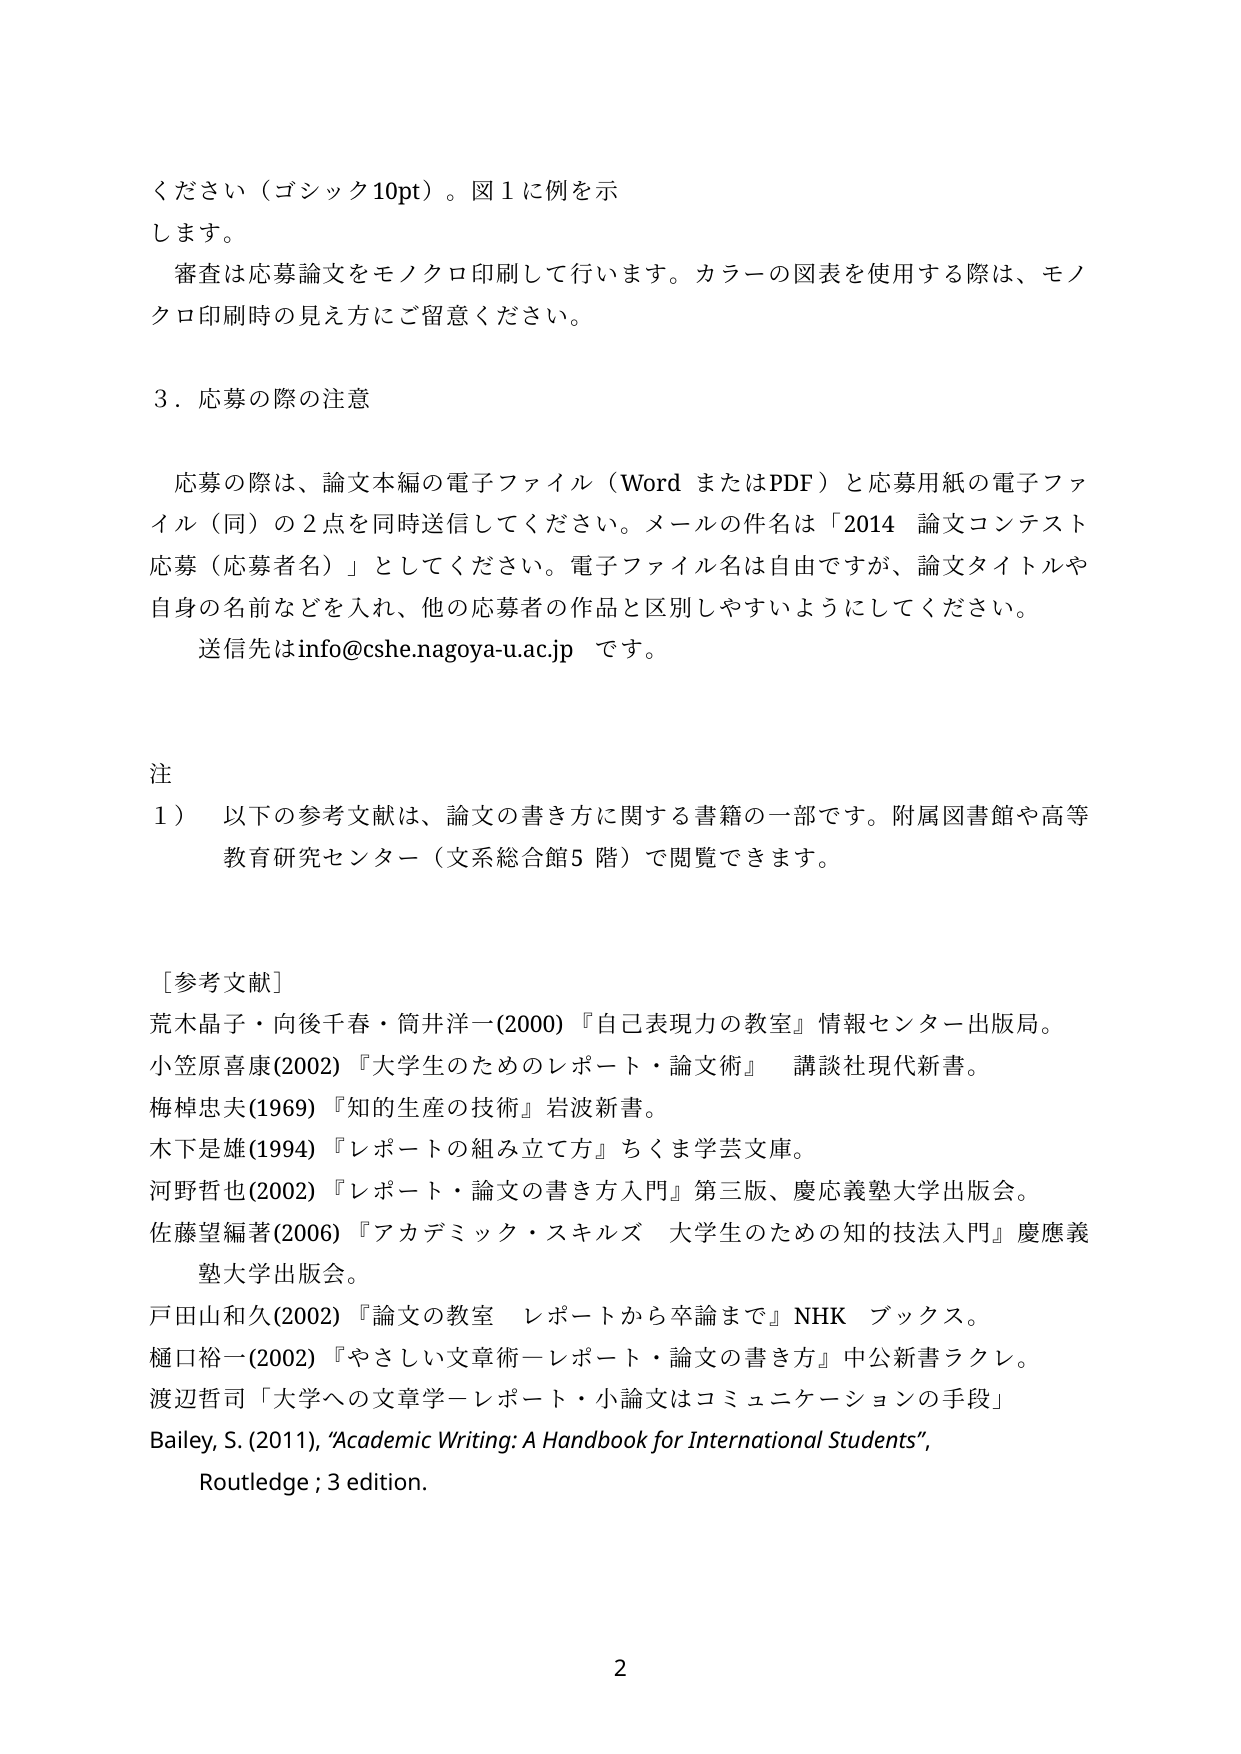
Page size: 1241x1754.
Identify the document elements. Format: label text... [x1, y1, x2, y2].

text 渡辺哲司「大学への文章学－レポート・小論文はコミュニケーションの手段」 [149, 1377, 1091, 1419]
text 佐藤望編著(2006)『アカデミック・スキルズ 大学生のための知的技法入門』慶應義塾大学出版会。 [149, 1210, 1091, 1294]
text ３．応募の際の注意 [149, 377, 1091, 419]
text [149, 169, 1091, 210]
text 送信先はinfo@cshe.nagoya-u.ac.jpです。 [149, 627, 1091, 669]
text 注 [149, 752, 1091, 794]
text ［参考文献］ [149, 960, 1091, 1002]
text します。 [149, 210, 1091, 252]
text 審査は応募論文をモノクロ印刷して行います。カラーの図表を使用する際は、モノクロ印刷時の見え方にご留意ください。 [149, 252, 1091, 335]
text Routledge ; 3 edition. [149, 1460, 1091, 1502]
text 小笠原喜康(2002)『大学生のためのレポート・論文術』 講談社現代新書。 [149, 1044, 1091, 1085]
text Bailey, S. (2011), “Academic Writing: A Handbook for International Students”, [149, 1419, 1091, 1460]
text 樋口裕一(2002)『やさしい文章術―レポート・論文の書き方』中公新書ラクレ。 [149, 1335, 1091, 1377]
list 以下の参考文献は、論文の書き方に関する書籍の一部です。附属図書館や高等教育研究センター（文系総合館5階）で閲覧できます。 [149, 794, 1091, 877]
text 梅棹忠夫(1969)『知的生産の技術』岩波新書。 [149, 1085, 1091, 1127]
text 戸田山和久(2002)『論文の教室 レポートから卒論まで』NHKブックス。 [149, 1294, 1091, 1335]
text 応募の際は、論文本編の電子ファイル（WordまたはPDF）と応募用紙の電子ファイル（同）の２点を同時送信してください。メールの件名は「2014論文コンテスト応募（応募者名）」としてください。電子ファイル名は自由ですが、論文タイトルや自身の名前などを入れ、他の応募者の作品と区別しやすいようにしてください。 [149, 460, 1091, 627]
text 河野哲也(2002)『レポート・論文の書き方入門』第三版、慶応義塾大学出版会。 [149, 1169, 1091, 1210]
text 木下是雄(1994)『レポートの組み立て方』ちくま学芸文庫。 [149, 1127, 1091, 1169]
text 荒木晶子・向後千春・筒井洋一(2000)『自己表現力の教室』情報センター出版局。 [149, 1002, 1091, 1044]
